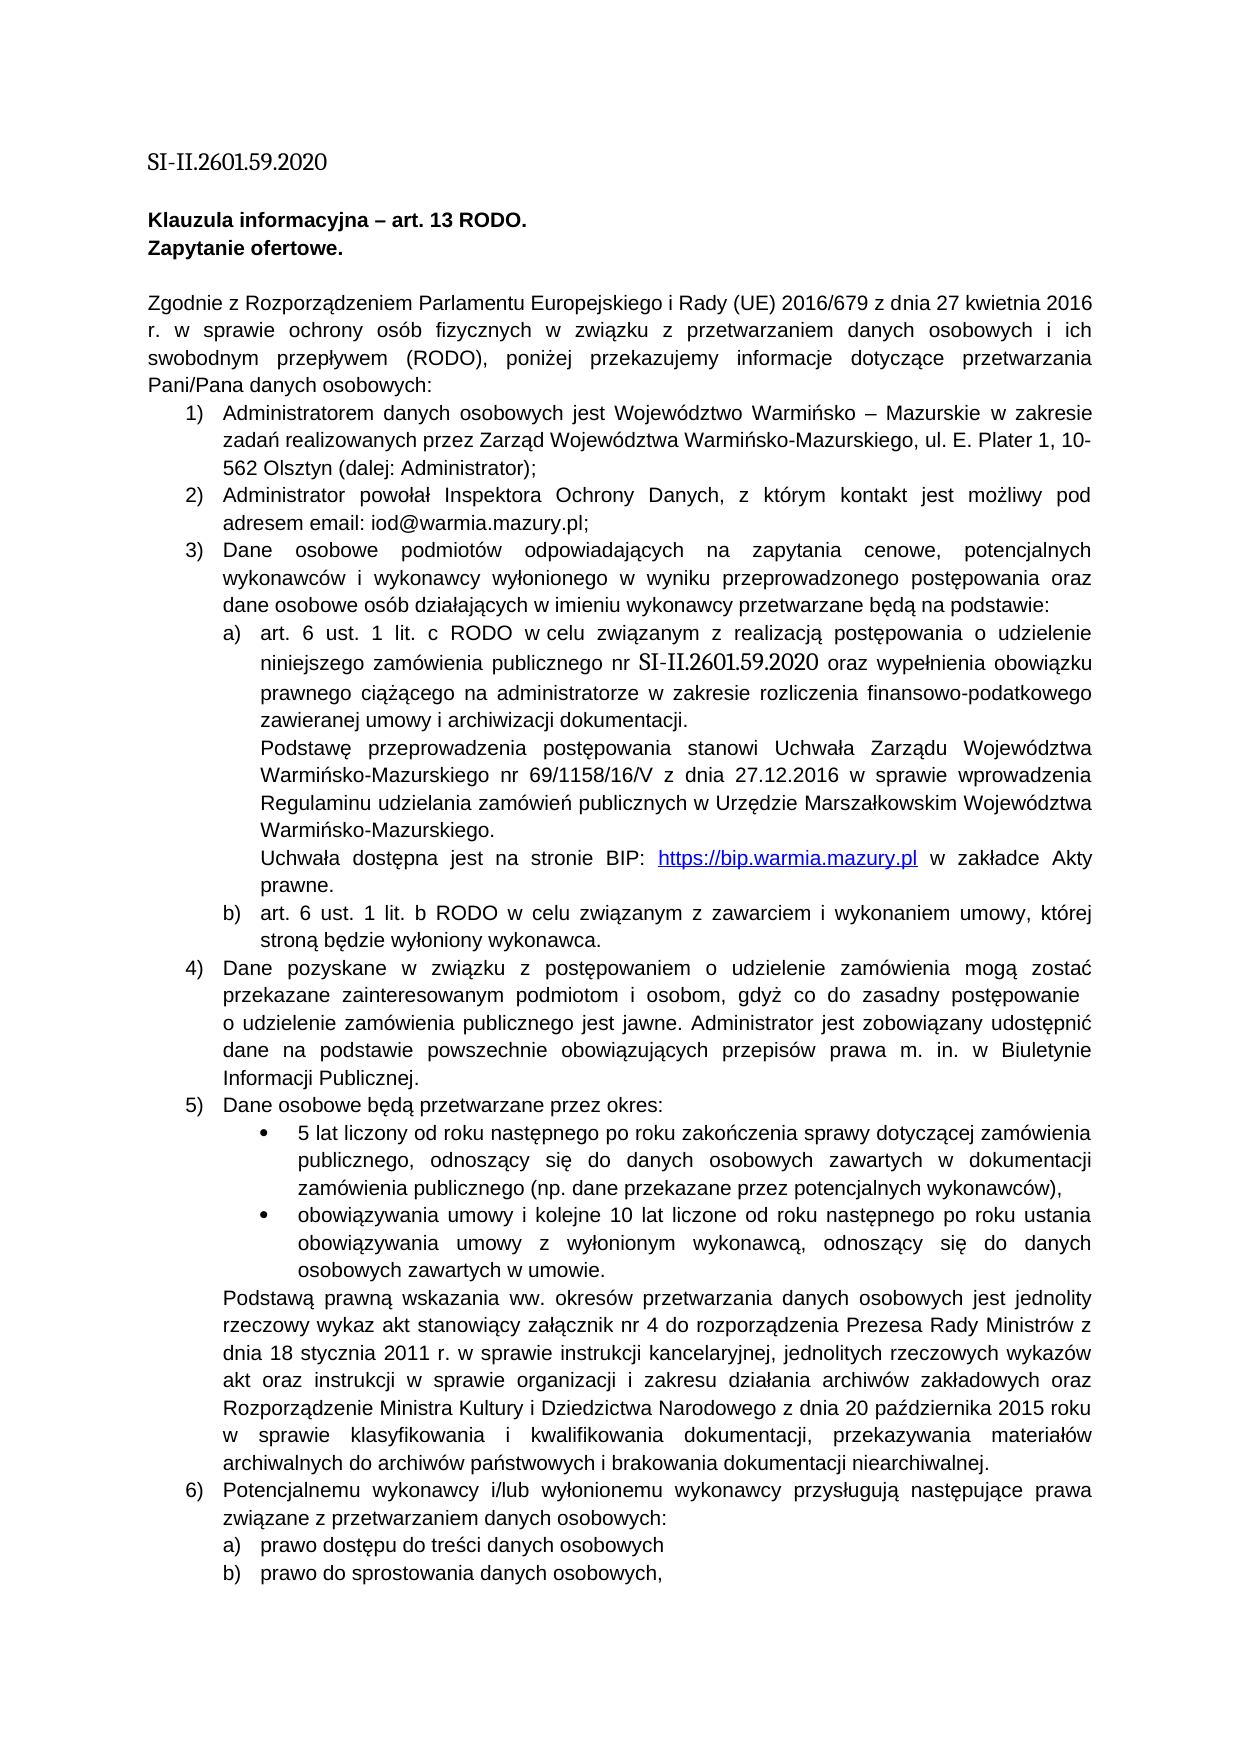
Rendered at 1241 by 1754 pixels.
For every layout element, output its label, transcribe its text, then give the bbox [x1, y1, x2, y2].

text Uchwała dostępna jest na stronie BIP: https://bip.warmia.mazury.pl w zakładce Akty prawne. [260, 845, 1093, 897]
text Zapytanie ofertowe. [148, 236, 1093, 259]
text Zgodnie z Rozporządzeniem Parlamentu Europejskiego i Rady (UE) 2016/679 z dnia 27 kwietnia 2016 r. w sprawie ochrony osób fizycznych w związku z przetwarzaniem danych osobowych i ich swobodnym przepływem (RODO), poniżej przekazujemy informacje dotyczące przetwarzania Pani/Pana danych osobowych: [148, 291, 1093, 397]
text Podstawę przeprowadzenia postępowania stanowi Uchwała Zarządu Województwa Warmińsko-Mazurskiego nr 69/1158/16/V z dnia 27.12.2016 w sprawie wprowadzenia Regulaminu udzielania zamówień publicznych w Urzędzie Marszałkowskim Województwa Warmińsko-Mazurskiego. [260, 735, 1093, 842]
list art. 6 ust. 1 lit. c RODO w celu związanym z realizacją postępowania o udzielenie niniejszego zamówienia publicznego nr oraz wypełnienia obowiązku prawnego ciążącego na administratorze w zakresie rozliczenia finansowo-podatkowego zawieranej umowy i archiwizacji dokumentacji. [223, 621, 1093, 732]
list Administratorem danych osobowych jest Województwo Warmińsko – Mazurskie w zakresie zadań realizowanych przez Zarząd Województwa Warmińsko-Mazurskiego, ul. E. Plater 1, 10-562 Olsztyn (dalej: Administrator); [185, 401, 1093, 479]
list obowiązywania umowy i kolejne 10 lat liczone od roku następnego po roku ustania obowiązywania umowy z wyłonionym wykonawcą, odnoszący się do danych osobowych zawartych w umowie. [260, 1203, 1093, 1282]
text Podstawą prawną wskazania ww. okresów przetwarzania danych osobowych jest jednolity rzeczowy wykaz akt stanowiący załącznik nr 4 do rozporządzenia Prezesa Rady Ministrów z dnia 18 stycznia 2011 r. w sprawie instrukcji kancelaryjnej, jednolitych rzeczowych wykazów akt oraz instrukcji w sprawie organizacji i zakresu działania archiwów zakładowych oraz Rozporządzenie Ministra Kultury i Dziedzictwa Narodowego z dnia 20 października 2015 roku w sprawie klasyfikowania i kwalifikowania dokumentacji, przekazywania materiałów archiwalnych do archiwów państwowych i brakowania dokumentacji niearchiwalnej. [223, 1286, 1093, 1474]
list Dane pozyskane w związku z postępowaniem o udzielenie zamówienia mogą zostać przekazane zainteresowanym podmiotom i osobom, gdyż co do zasadny postępowanie o udzielenie zamówienia publicznego jest jawne. Administrator jest zobowiązany udostępnić dane na podstawie powszechnie obowiązujących przepisów prawa m. in. w Biuletynie Informacji Publicznej. [185, 955, 1093, 1089]
list Administrator powołał Inspektora Ochrony Danych, z którym kontakt jest możliwy pod adresem email: iod@warmia.mazury.pl; [185, 483, 1093, 534]
list prawo do sprostowania danych osobowych, [223, 1561, 1093, 1584]
list Dane osobowe podmiotów odpowiadających na zapytania cenowe, potencjalnych wykonawców i wykonawcy wyłonionego w wyniku przeprowadzonego postępowania oraz dane osobowe osób działających w imieniu wykonawcy przetwarzane będą na podstawie: [185, 538, 1093, 617]
list Dane osobowe będą przetwarzane przez okres: [185, 1093, 1093, 1117]
text Klauzula informacyjna – art. 13 RODO. [148, 208, 1093, 232]
list 5 lat liczony od roku następnego po roku zakończenia sprawy dotyczącej zamówienia publicznego, odnoszący się do danych osobowych zawartych w dokumentacji zamówienia publicznego (np. dane przekazane przez potencjalnych wykonawców), [260, 1120, 1093, 1199]
list Potencjalnemu wykonawcy i/lub wyłonionemu wykonawcy przysługują następujące prawa związane z przetwarzaniem danych osobowych: [185, 1478, 1093, 1529]
list prawo dostępu do treści danych osobowych [223, 1533, 1093, 1557]
list art. 6 ust. 1 lit. b RODO w celu związanym z zawarciem i wykonaniem umowy, której stroną będzie wyłoniony wykonawca. [223, 900, 1093, 952]
